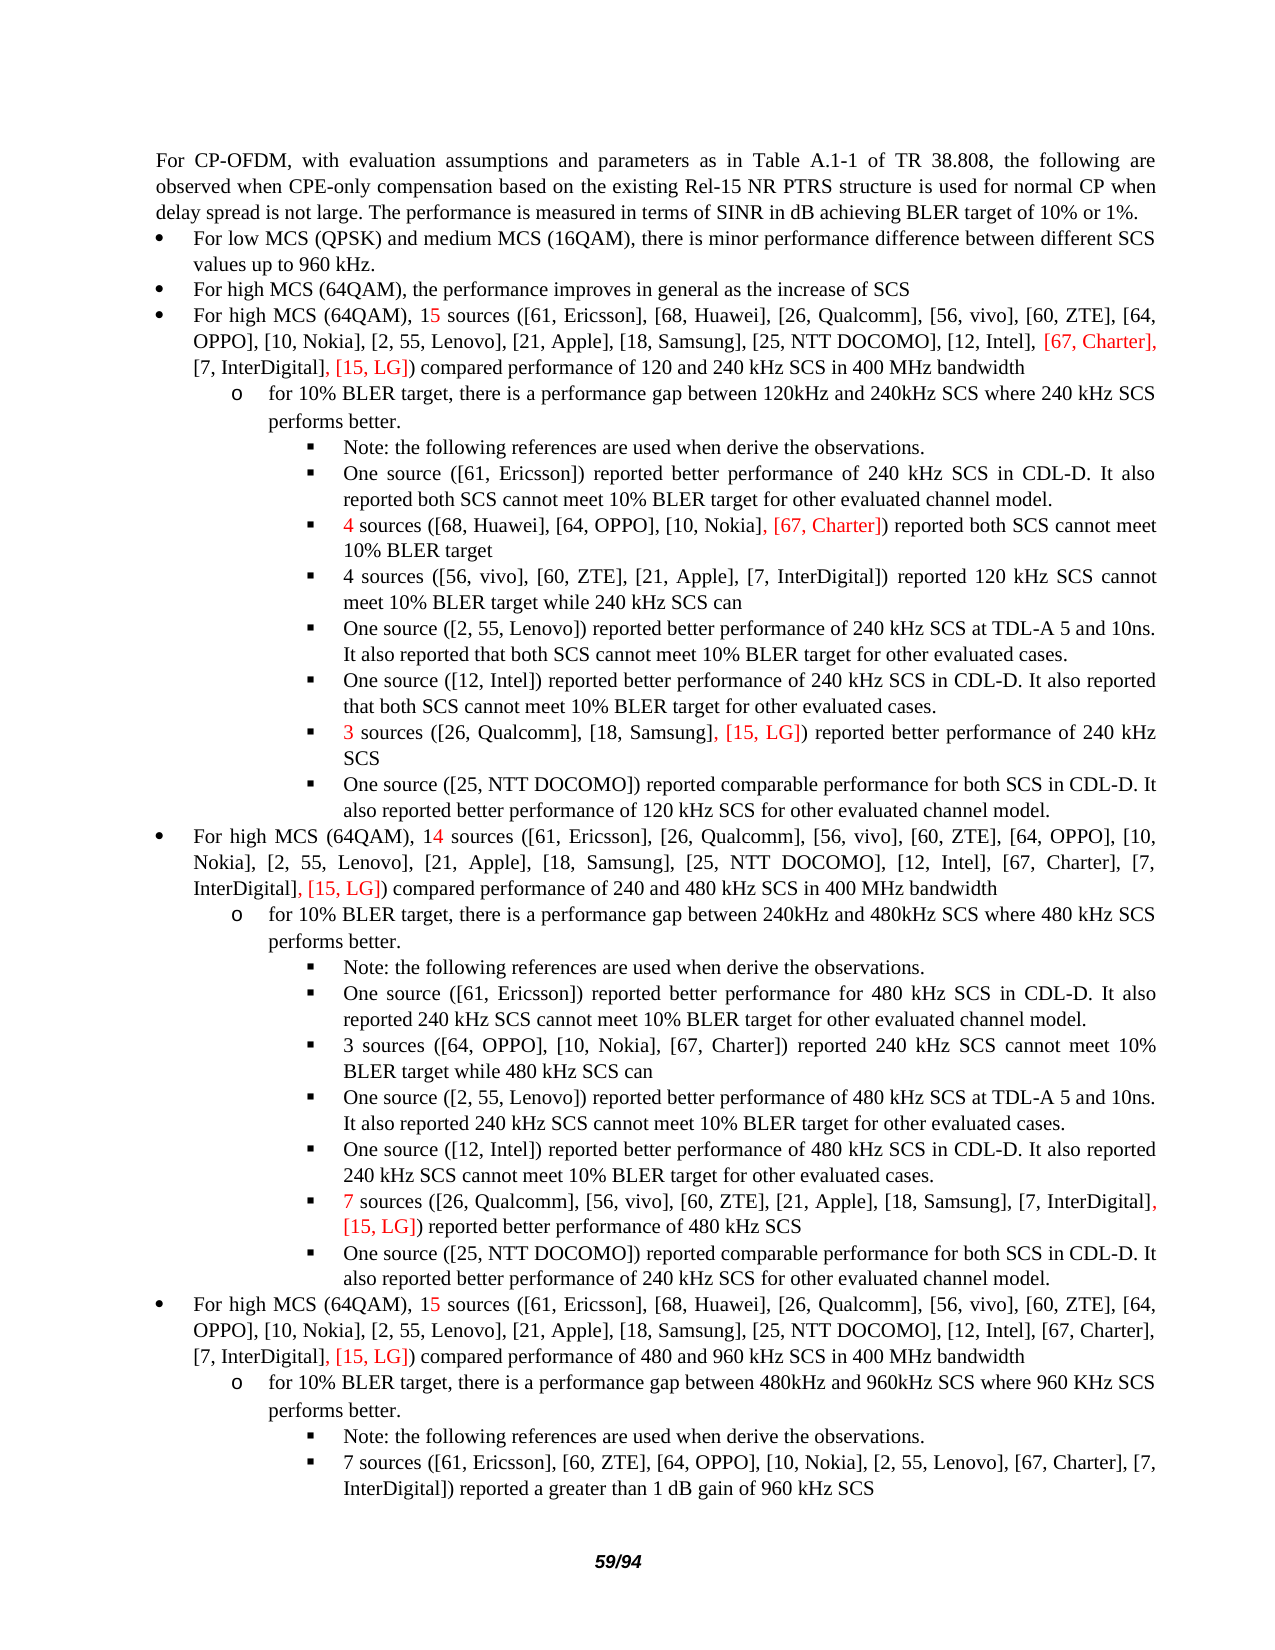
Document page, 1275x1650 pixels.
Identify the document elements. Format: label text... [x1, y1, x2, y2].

list For high MCS (64QAM), 15 sources ([61, Ericsson], [68, Huawei], [26, Qualcomm], [56, vivo], [60, ZTE], [64, OPPO], [10, Nokia], [2, 55, Lenovo], [21, Apple], [18, Samsung], [25, NTT DOCOMO], [12, Intel], [67, Charter], [7, InterDigital], [15, LG]) compared performance of 120 and 240 kHz SCS in 400 MHz bandwidth [156, 303, 1157, 379]
list 4 sources ([68, Huawei], [64, OPPO], [10, Nokia], [67, Charter]) reported both SCS cannot meet 10% BLER target [306, 512, 1157, 562]
list 7 sources ([61, Ericsson], [60, ZTE], [64, OPPO], [10, Nokia], [2, 55, Lenovo], [67, Charter], [7, InterDigital]) reported a greater than 1 dB gain of 960 kHz SCS [306, 1449, 1157, 1499]
list 3 sources ([64, OPPO], [10, Nokia], [67, Charter]) reported 240 kHz SCS cannot meet 10% BLER target while 480 kHz SCS can [306, 1033, 1157, 1083]
list One source ([2, 55, Lenovo]) reported better performance of 480 kHz SCS at TDL-A 5 and 10ns. It also reported 240 kHz SCS cannot meet 10% BLER target for other evaluated cases. [306, 1085, 1157, 1135]
list For low MCS (QPSK) and medium MCS (16QAM), there is minor performance difference between different SCS values up to 960 kHz. [156, 226, 1157, 276]
list One source ([25, NTT DOCOMO]) reported comparable performance for both SCS in CDL-D. It also reported better performance of 120 kHz SCS for other evaluated channel model. [306, 772, 1157, 822]
list One source ([2, 55, Lenovo]) reported better performance of 240 kHz SCS at TDL-A 5 and 10ns. It also reported that both SCS cannot meet 10% BLER target for other evaluated cases. [306, 616, 1157, 666]
list for 10% BLER target, there is a performance gap between 480kHz and 960kHz SCS where 960 KHz SCS performs better. [231, 1370, 1157, 1422]
list One source ([61, Ericsson]) reported better performance of 240 kHz SCS in CDL-D. It also reported both SCS cannot meet 10% BLER target for other evaluated channel model. [306, 461, 1157, 511]
list for 10% BLER target, there is a performance gap between 240kHz and 480kHz SCS where 480 kHz SCS performs better. [231, 902, 1157, 953]
list One source ([12, Intel]) reported better performance of 480 kHz SCS in CDL-D. It also reported 240 kHz SCS cannot meet 10% BLER target for other evaluated cases. [306, 1137, 1157, 1187]
list One source ([25, NTT DOCOMO]) reported comparable performance for both SCS in CDL-D. It also reported better performance of 240 kHz SCS for other evaluated channel model. [306, 1240, 1157, 1290]
list 3 sources ([26, Qualcomm], [18, Samsung], [15, LG]) reported better performance of 240 kHz SCS [306, 720, 1157, 770]
list For high MCS (64QAM), 14 sources ([61, Ericsson], [26, Qualcomm], [56, vivo], [60, ZTE], [64, OPPO], [10, Nokia], [2, 55, Lenovo], [21, Apple], [18, Samsung], [25, NTT DOCOMO], [12, Intel], [67, Charter], [7, InterDigital], [15, LG]) compared performance of 240 and 480 kHz SCS in 400 MHz bandwidth [156, 824, 1157, 900]
list 7 sources ([26, Qualcomm], [56, vivo], [60, ZTE], [21, Apple], [18, Samsung], [7, InterDigital], [15, LG]) reported better performance of 480 kHz SCS [306, 1188, 1157, 1238]
list One source ([61, Ericsson]) reported better performance for 480 kHz SCS in CDL-D. It also reported 240 kHz SCS cannot meet 10% BLER target for other evaluated channel model. [306, 981, 1157, 1031]
list Note: the following references are used when derive the observations. [306, 435, 1157, 459]
list One source ([12, Intel]) reported better performance of 240 kHz SCS in CDL-D. It also reported that both SCS cannot meet 10% BLER target for other evaluated cases. [306, 668, 1157, 718]
list Note: the following references are used when derive the observations. [306, 1424, 1157, 1448]
list For high MCS (64QAM), the performance improves in general as the increase of SCS [156, 277, 1157, 301]
list 4 sources ([56, vivo], [60, ZTE], [21, Apple], [7, InterDigital]) reported 120 kHz SCS cannot meet 10% BLER target while 240 kHz SCS can [306, 564, 1157, 614]
list for 10% BLER target, there is a performance gap between 120kHz and 240kHz SCS where 240 kHz SCS performs better. [231, 381, 1157, 433]
text For CP-OFDM, with evaluation assumptions and parameters as in Table A.1-1 of TR 38.808, the following are observed when CPE-only compensation based on the existing Rel-15 NR PTRS structure is used for normal CP when delay spread is not large. The performance is measured in terms of SINR in dB achieving BLER target of 10% or 1%. [156, 148, 1157, 224]
list Note: the following references are used when derive the observations. [306, 955, 1157, 979]
list For high MCS (64QAM), 15 sources ([61, Ericsson], [68, Huawei], [26, Qualcomm], [56, vivo], [60, ZTE], [64, OPPO], [10, Nokia], [2, 55, Lenovo], [21, Apple], [18, Samsung], [25, NTT DOCOMO], [12, Intel], [67, Charter], [7, InterDigital], [15, LG]) compared performance of 480 and 960 kHz SCS in 400 MHz bandwidth [156, 1292, 1157, 1368]
